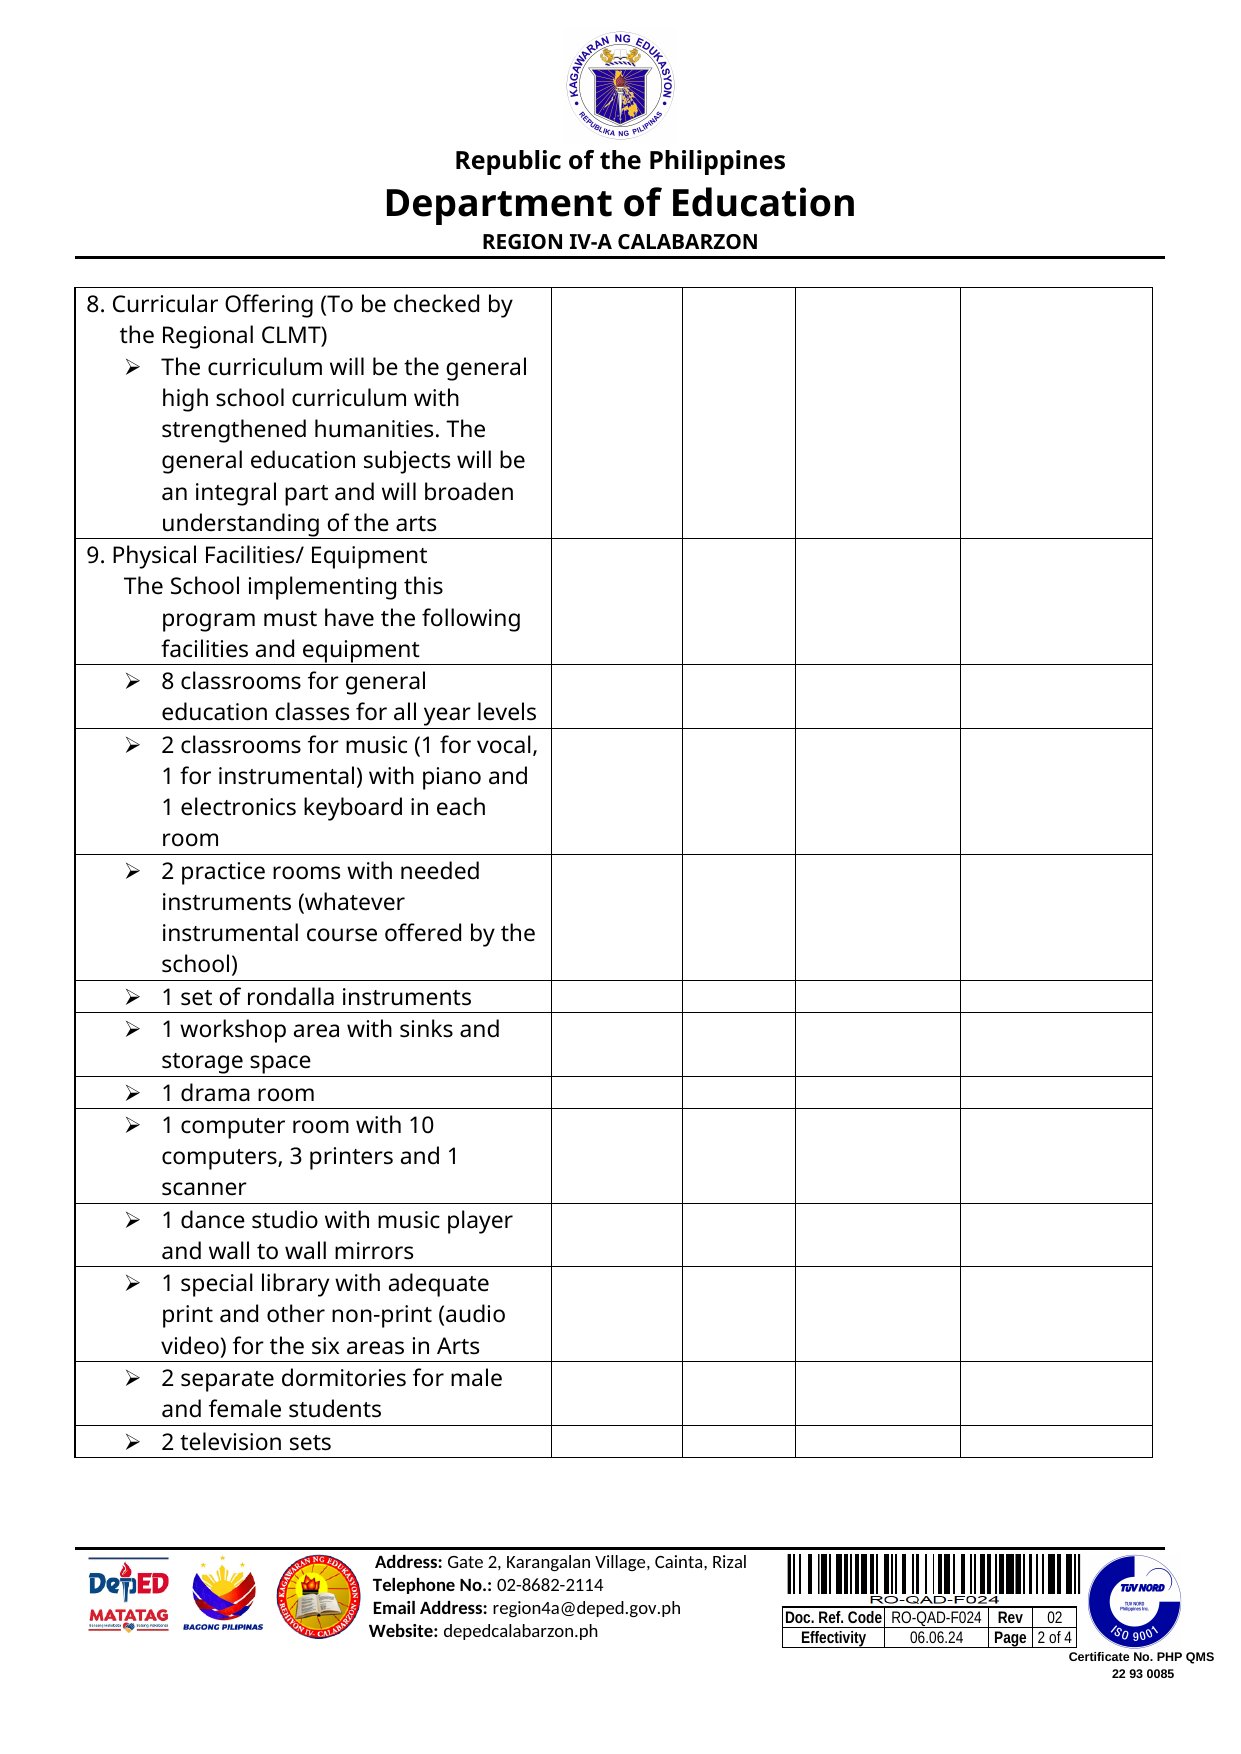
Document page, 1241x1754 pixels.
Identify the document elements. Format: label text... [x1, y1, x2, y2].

table_cell [961, 665, 1152, 728]
picture [271, 1553, 364, 1650]
table_cell [961, 855, 1152, 980]
table_cell [796, 1426, 960, 1457]
table_cell [683, 1077, 795, 1108]
picture [84, 1554, 266, 1633]
table_header [552, 288, 682, 538]
table_cell [552, 1267, 682, 1361]
table_cell [961, 729, 1152, 854]
table_cell [552, 665, 682, 728]
table_cell [683, 1109, 795, 1203]
table_cell [796, 539, 960, 664]
table_header [961, 288, 1152, 538]
table_header [683, 288, 795, 538]
table_header 8. Curricular Offering (To be checked by the Regional CLMT) The curriculum will be the general high school curriculum with strengthened humanities. The general education subjects will be an integral part and will broaden understanding of the arts [76, 288, 551, 538]
table_header [796, 288, 960, 538]
table_cell [796, 1077, 960, 1108]
table_cell [961, 1013, 1152, 1076]
table_cell 1 dance studio with music player and wall to wall mirrors [76, 1204, 551, 1266]
table_cell 1 set of rondalla instruments [76, 981, 551, 1012]
table_cell 2 television sets [76, 1426, 551, 1457]
table_cell [961, 1267, 1152, 1361]
table_cell [552, 855, 682, 980]
table_cell [683, 665, 795, 728]
table_cell [796, 729, 960, 854]
table_cell [552, 1077, 682, 1108]
table_cell 8 classrooms for general education classes for all year levels [76, 665, 551, 728]
table_cell [961, 1204, 1152, 1266]
table_cell [552, 1013, 682, 1076]
table_cell [552, 1204, 682, 1266]
table_cell [683, 1267, 795, 1361]
table_cell 9. Physical Facilities/ Equipment The School implementing this program must have the following facilities and equipment [76, 539, 551, 664]
table_cell [961, 981, 1152, 1012]
table_cell [796, 855, 960, 980]
table_cell [796, 981, 960, 1012]
picture [787, 1554, 1080, 1606]
table_cell [683, 1013, 795, 1076]
table_cell 2 classrooms for music (1 for vocal, 1 for instrumental) with piano and 1 electronics keyboard in each room [76, 729, 551, 854]
table_cell 2 separate dormitories for male and female students [76, 1362, 551, 1424]
table_cell [683, 539, 795, 664]
table_cell [552, 1426, 682, 1457]
table_cell [796, 1109, 960, 1203]
picture [563, 28, 678, 143]
table_cell [961, 1077, 1152, 1108]
table_cell [552, 729, 682, 854]
table_cell [961, 1426, 1152, 1457]
table_cell [552, 1362, 682, 1424]
table_cell [683, 855, 795, 980]
picture [1087, 1554, 1182, 1649]
table_cell [796, 1204, 960, 1266]
table_cell [683, 1426, 795, 1457]
table_cell 2 practice rooms with needed instruments (whatever instrumental course offered by the school) [76, 855, 551, 980]
table_cell [796, 665, 960, 728]
table_cell [683, 1362, 795, 1424]
table_cell [683, 981, 795, 1012]
table_cell [796, 1362, 960, 1424]
table_cell [961, 1109, 1152, 1203]
table_cell 1 computer room with 10 computers, 3 printers and 1 scanner [76, 1109, 551, 1203]
table_cell [796, 1267, 960, 1361]
table_cell 1 workshop area with sinks and storage space [76, 1013, 551, 1076]
table_cell [552, 1109, 682, 1203]
table_cell [552, 539, 682, 664]
table_cell [796, 1013, 960, 1076]
table_cell [961, 1362, 1152, 1424]
table_cell [552, 981, 682, 1012]
table_cell [683, 729, 795, 854]
table_cell 1 special library with adequate print and other non-print (audio video) for the six areas in Arts [76, 1267, 551, 1361]
table_cell [961, 539, 1152, 664]
table_cell 1 drama room [76, 1077, 551, 1108]
table_cell [683, 1204, 795, 1266]
